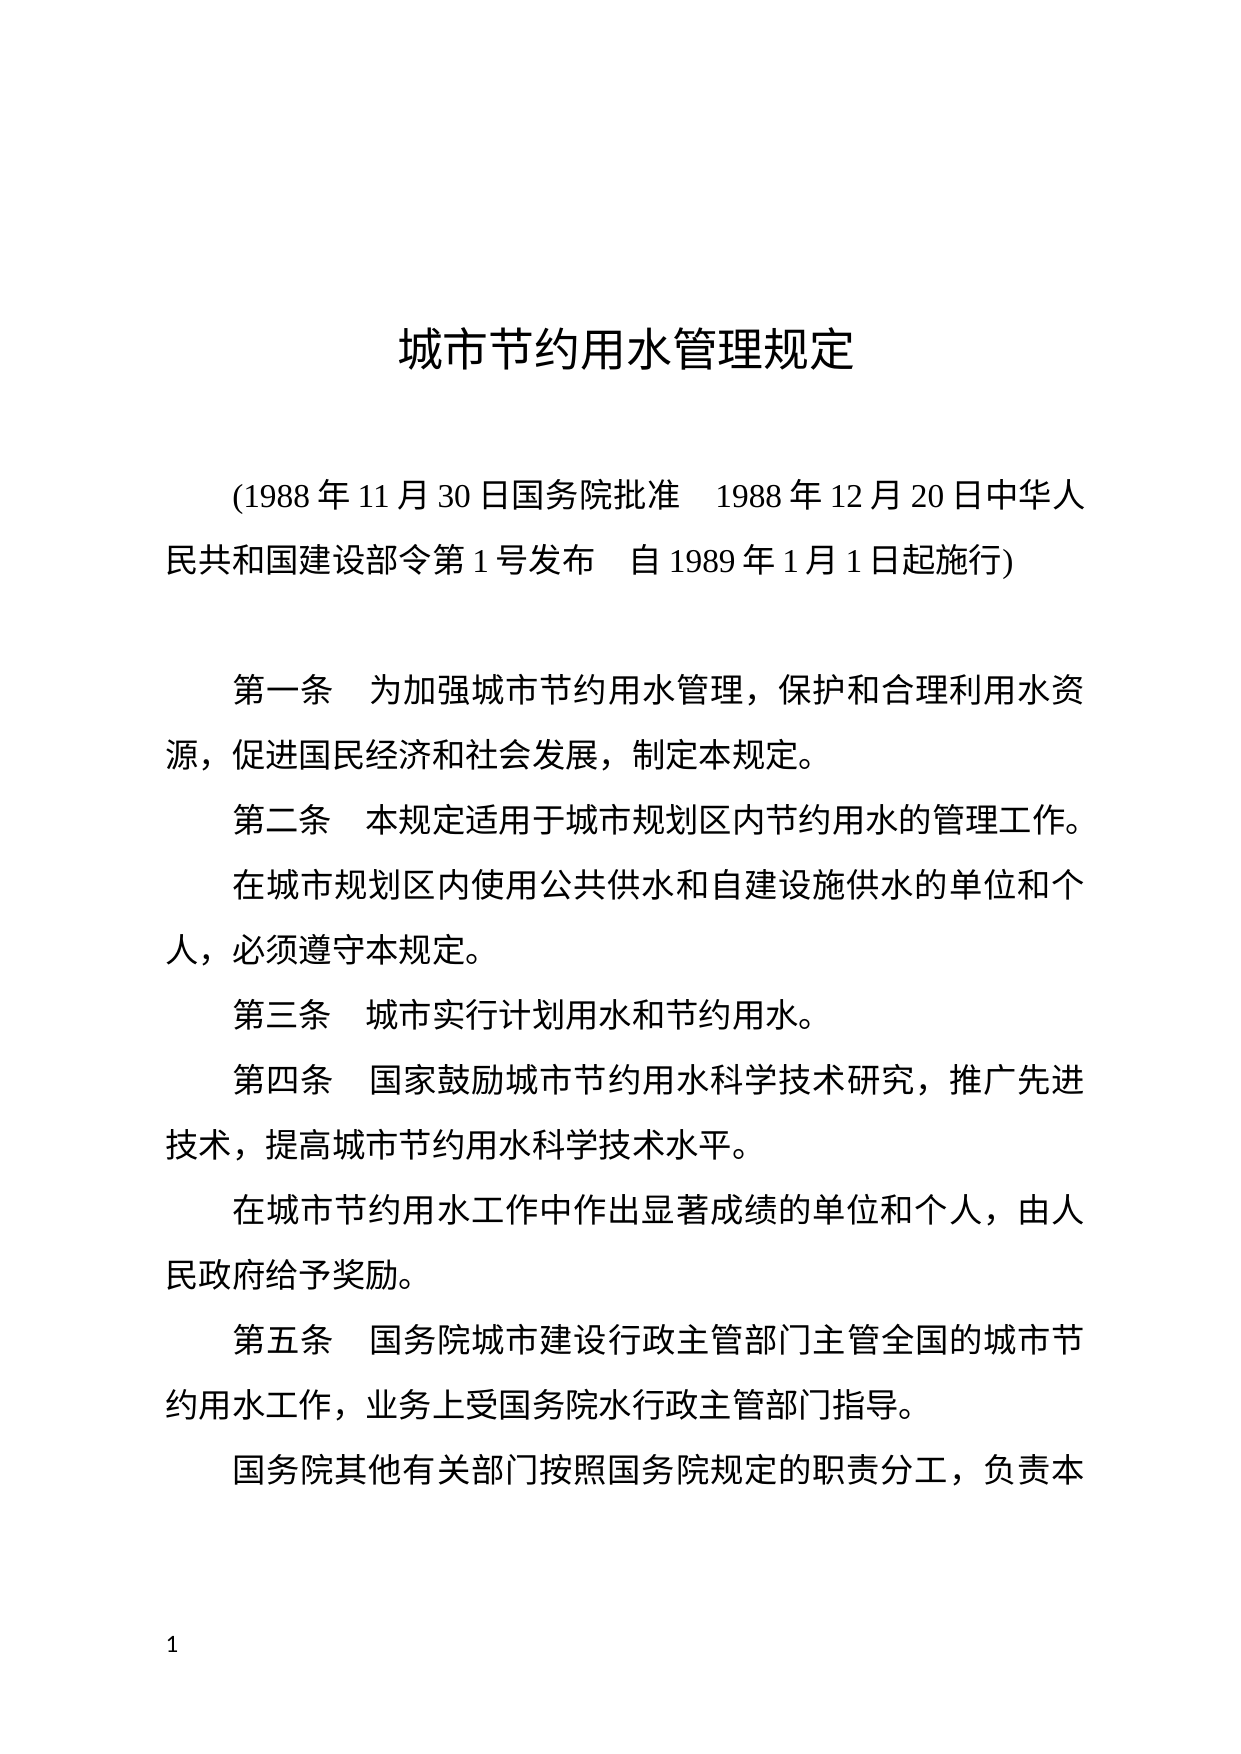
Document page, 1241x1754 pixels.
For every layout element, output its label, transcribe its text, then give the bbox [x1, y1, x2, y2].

text 第三条 城市实行计划用水和节约用水。 [165, 980, 1087, 1045]
text 城市节约用水管理规定 [165, 298, 1087, 395]
text 在城市规划区内使用公共供水和自建设施供水的单位和个人，必须遵守本规定。 [165, 850, 1087, 980]
text 第二条 本规定适用于城市规划区内节约用水的管理工作。 [165, 785, 1087, 850]
text (1988年11月30日国务院批准 1988年12月20日中华人民共和国建设部令第1号发布 自1989年1月1日起施行) [165, 460, 1087, 590]
text 第一条 为加强城市节约用水管理，保护和合理利用水资源，促进国民经济和社会发展，制定本规定。 [165, 655, 1087, 785]
text 第五条 国务院城市建设行政主管部门主管全国的城市节约用水工作，业务上受国务院水行政主管部门指导。 [165, 1305, 1087, 1435]
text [165, 1435, 1087, 1500]
text 第四条 国家鼓励城市节约用水科学技术研究，推广先进技术，提高城市节约用水科学技术水平。 [165, 1045, 1087, 1175]
text 在城市节约用水工作中作出显著成绩的单位和个人，由人民政府给予奖励。 [165, 1175, 1087, 1305]
